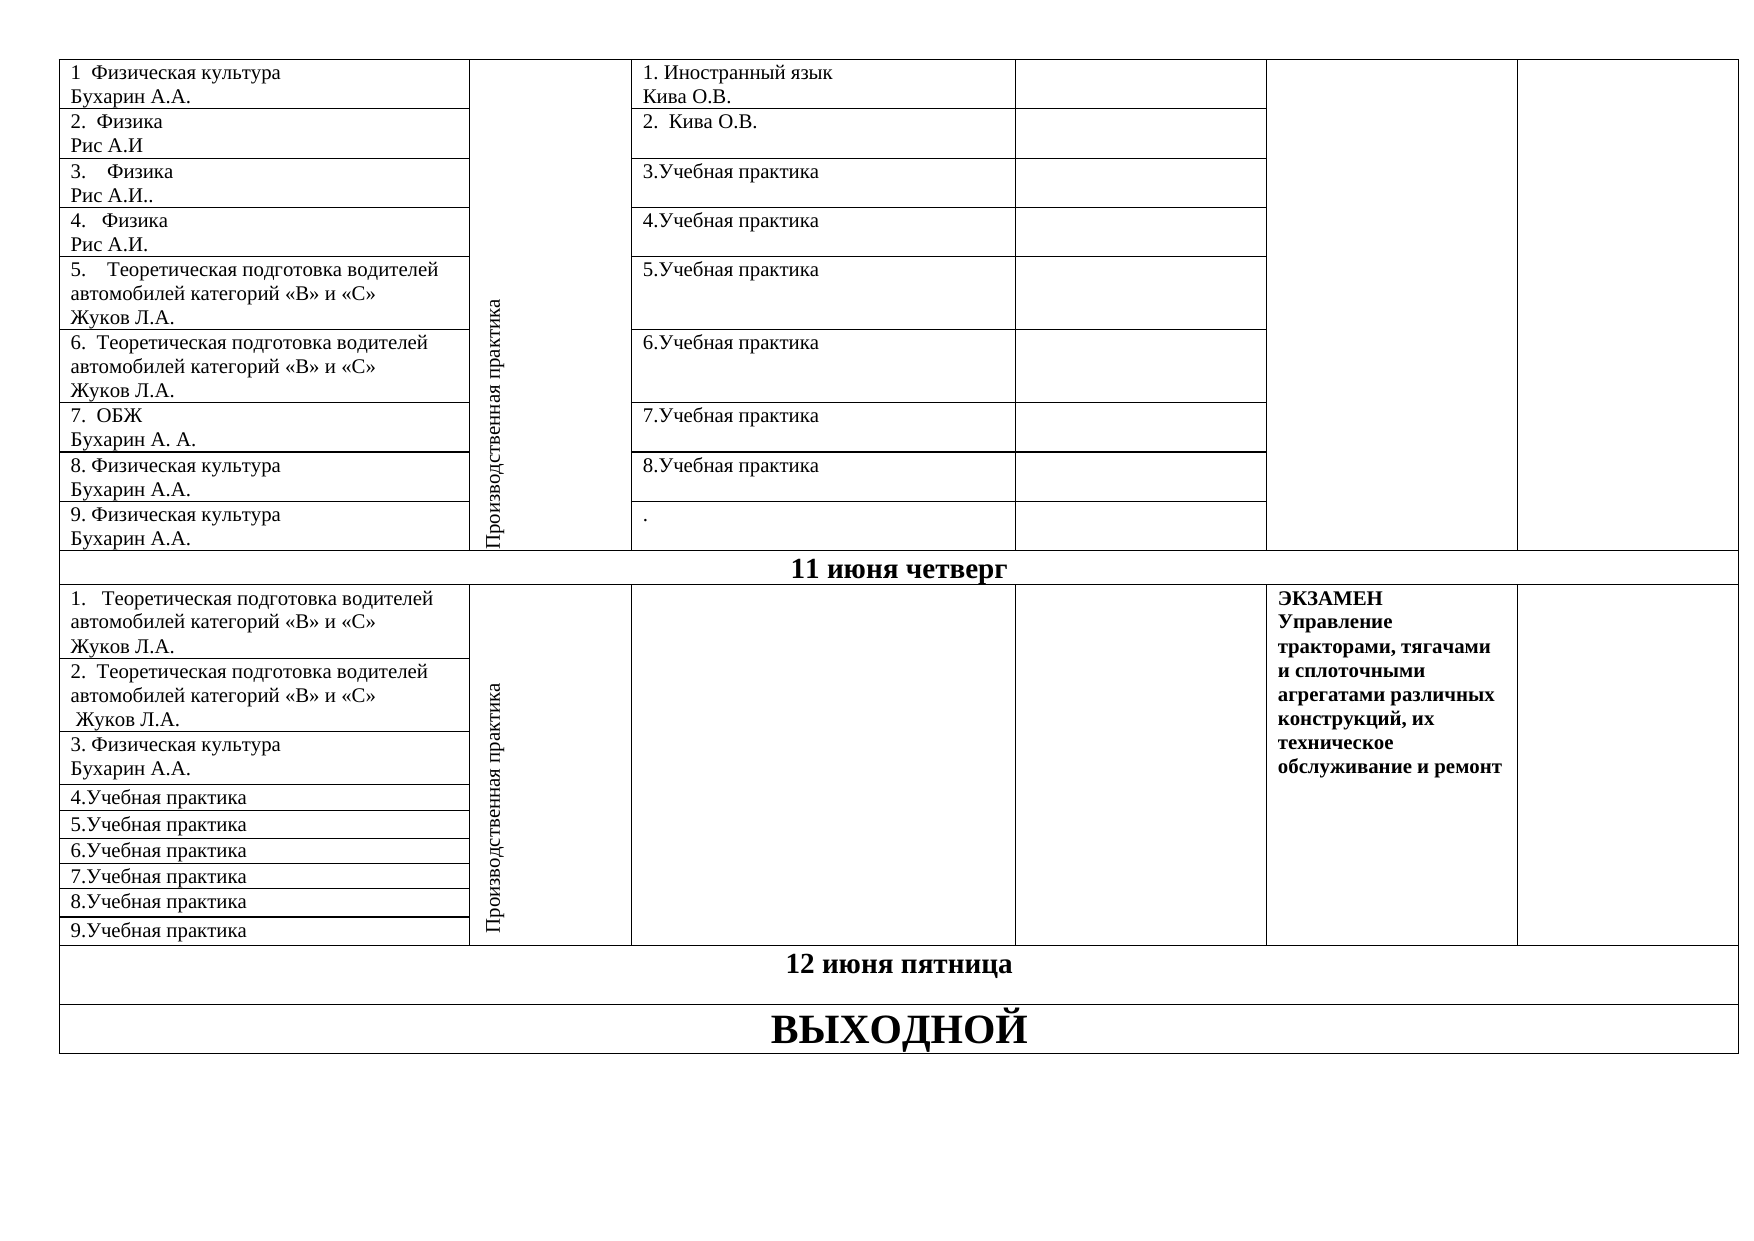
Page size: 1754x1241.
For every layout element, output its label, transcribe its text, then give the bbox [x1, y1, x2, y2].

table_cell [1518, 585, 1738, 945]
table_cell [470, 60, 631, 550]
table_cell 4.Учебная практика [60, 785, 469, 810]
table_cell [1016, 109, 1266, 157]
table_cell [1016, 208, 1266, 256]
table_cell 12 июня пятница [60, 946, 1738, 1004]
table_cell 4.Учебная практика [632, 208, 1015, 256]
table_cell 8.Учебная практика [632, 453, 1015, 501]
table_cell 2. Теоретическая подготовка водителей автомобилей категорий «В» и «С» Жуков Л.А. [60, 659, 469, 731]
table_cell 6.Учебная практика [60, 839, 469, 862]
table_cell 5.Учебная практика [60, 811, 469, 837]
table_cell [1016, 257, 1266, 329]
table_cell Производственная практика [470, 585, 631, 945]
table_cell [1016, 60, 1266, 108]
table_cell 2. Физика Рис А.И [60, 109, 469, 157]
table_cell 1. Теоретическая подготовка водителей автомобилей категорий «В» и «С» Жуков Л.А. [60, 585, 469, 658]
table_cell 5.Учебная практика [632, 257, 1015, 329]
table_cell 4. Физика Рис А.И. [60, 208, 469, 256]
table_cell [632, 585, 1015, 945]
table_cell 2. Кива О.В. [632, 109, 1015, 157]
table_cell [1016, 453, 1266, 501]
table_cell 11 июня четверг [60, 551, 1738, 584]
table_cell [1016, 585, 1266, 945]
table_cell 6.Учебная практика [632, 330, 1015, 402]
table_cell 9. Физическая культура Бухарин А.А. [60, 502, 469, 550]
table_cell [1016, 502, 1266, 550]
table_cell 3. Физическая культура Бухарин А.А. [60, 732, 469, 784]
table_cell ВЫХОДНОЙ [60, 1005, 1738, 1053]
table_cell 3. Физика Рис А.И.. [60, 159, 469, 207]
table_cell [1267, 60, 1517, 550]
table_cell 8. Физическая культура Бухарин А.А. [60, 453, 469, 501]
table_cell 6. Теоретическая подготовка водителей автомобилей категорий «В» и «С» Жуков Л.А. [60, 330, 469, 402]
table_cell . [632, 502, 1015, 550]
table_cell ЭКЗАМЕН Управление тракторами, тягачами и сплоточными агрегатами различных конструкций, их техническое обслуживание и ремонт [1267, 585, 1517, 945]
table_cell 5. Теоретическая подготовка водителей автомобилей категорий «В» и «С» Жуков Л.А. [60, 257, 469, 329]
table_cell [1518, 60, 1738, 550]
table_cell [1016, 159, 1266, 207]
table_cell 7.Учебная практика [60, 864, 469, 888]
table_cell 3.Учебная практика [632, 159, 1015, 207]
table_cell 9.Учебная практика [60, 918, 469, 945]
table_cell 7. ОБЖ Бухарин А. А. [60, 403, 469, 451]
table_cell 1 Физическая культура Бухарин А.А. [60, 60, 469, 108]
table_cell [1016, 403, 1266, 451]
table_cell [1016, 330, 1266, 402]
table_cell 7.Учебная практика [632, 403, 1015, 451]
table_cell 8.Учебная практика [60, 889, 469, 916]
table_cell 1. Иностранный язык Кива О.В. [632, 60, 1015, 108]
